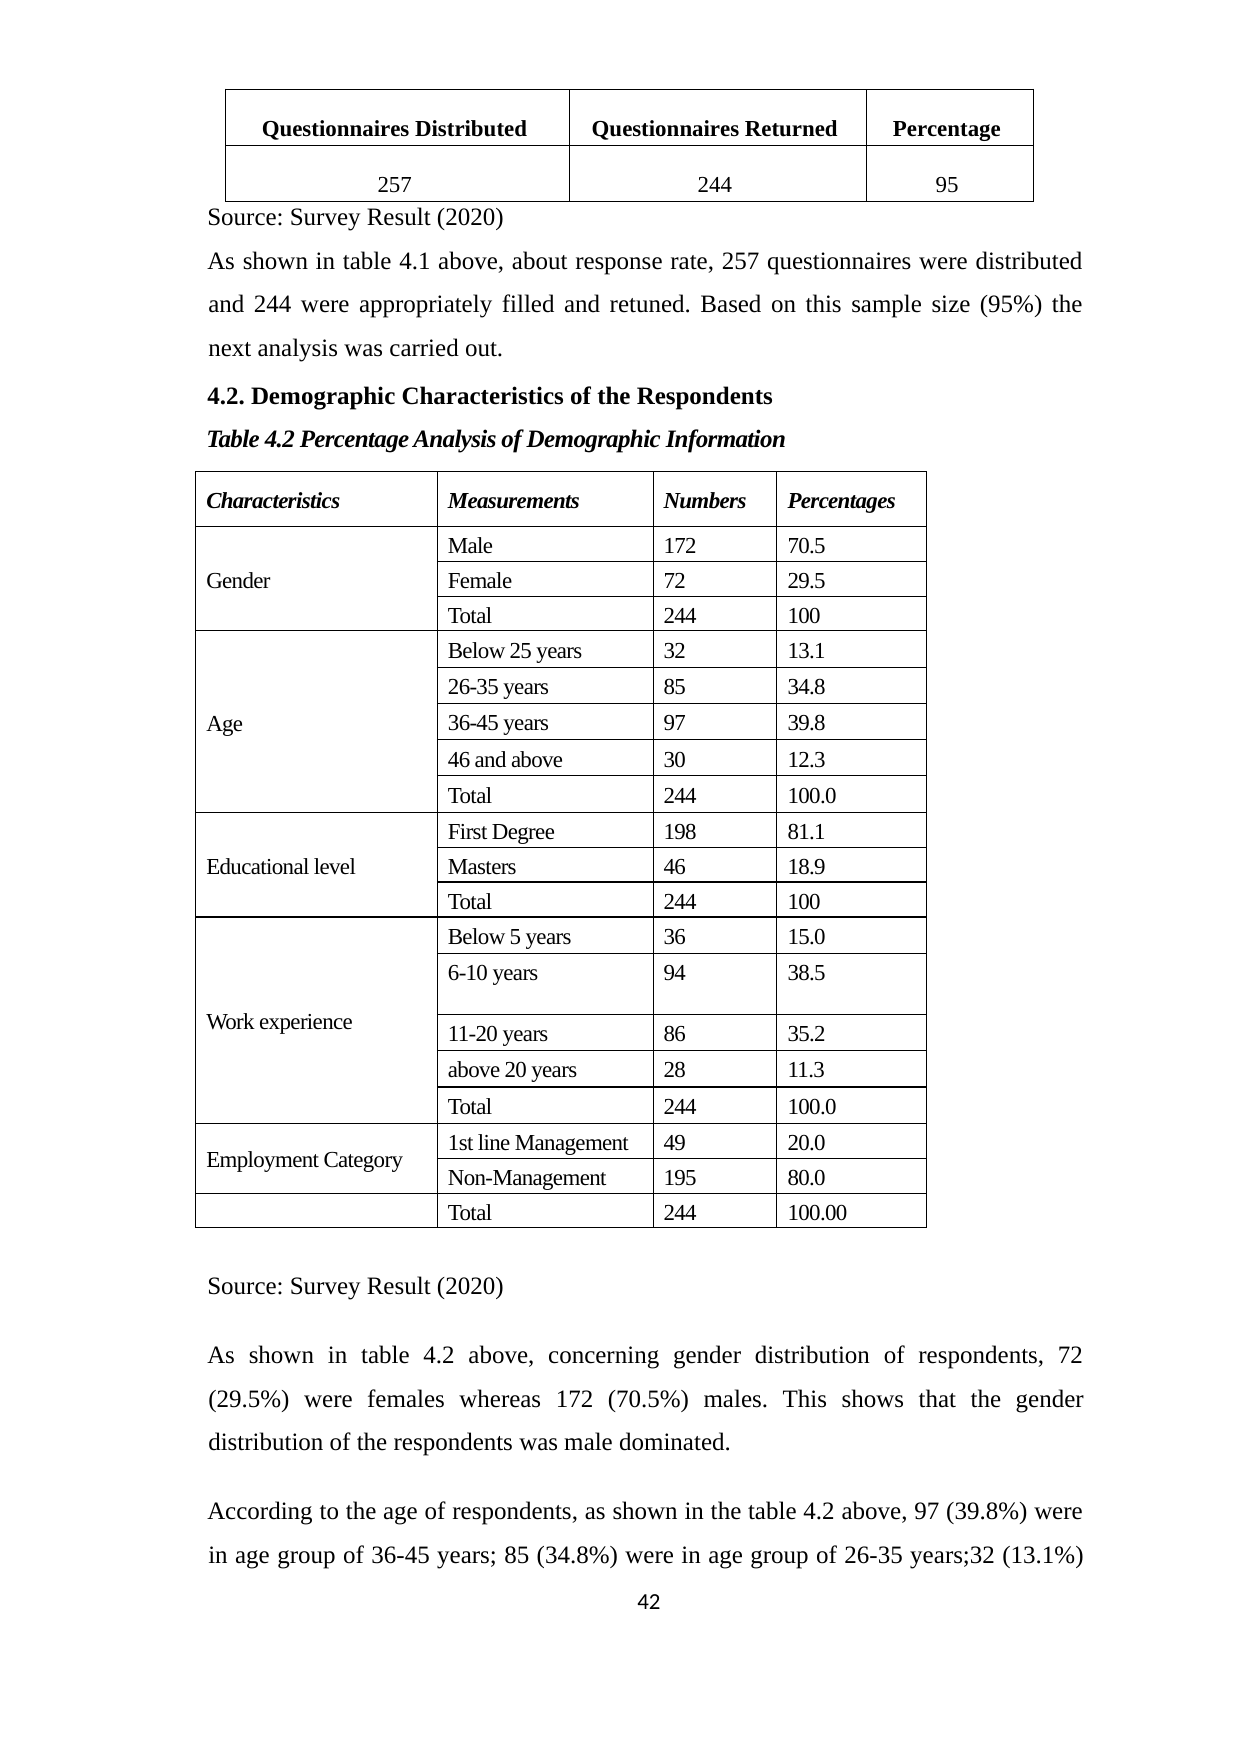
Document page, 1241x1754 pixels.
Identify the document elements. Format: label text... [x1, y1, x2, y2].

table_cell 85 [654, 668, 776, 703]
table_cell Female [438, 562, 653, 596]
table_cell 100 [777, 883, 926, 916]
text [207, 1496, 1084, 1568]
table_cell 244 [654, 776, 776, 812]
table_header Percentage [867, 90, 1033, 145]
table_cell 28 [654, 1051, 776, 1086]
table_cell 198 [654, 813, 776, 847]
table_cell 244 [654, 1088, 776, 1123]
text Source: Survey Result (2020) [207, 202, 1084, 231]
table_cell 244 [570, 146, 866, 201]
table_header Questionnaires Returned [570, 90, 866, 145]
table_cell Employment Category [196, 1124, 437, 1192]
table_cell Total [438, 883, 653, 916]
table_cell 36 [654, 918, 776, 953]
table_cell 36-45 years [438, 704, 653, 739]
table_cell Age [196, 631, 437, 812]
text Table 4.2 Percentage Analysis of Demographic Information [206, 424, 1090, 456]
table_cell 244 [654, 597, 776, 630]
table_cell 80.0 [777, 1159, 926, 1192]
table_cell 244 [654, 883, 776, 916]
table_cell 1st line Management [438, 1124, 653, 1157]
text Source: Survey Result (2020) [207, 1271, 1084, 1300]
table_cell Work experience [196, 918, 437, 1123]
table_cell above 20 years [438, 1051, 653, 1086]
table_cell 11.3 [777, 1051, 926, 1086]
table_cell 34.8 [777, 668, 926, 703]
table_cell 95 [867, 146, 1033, 201]
subtitle 4.2. Demographic Characteristics of the Respondents [207, 381, 1084, 409]
table_cell 100 [777, 597, 926, 630]
table_cell Non-Management [438, 1159, 653, 1192]
table_cell Total [438, 1088, 653, 1123]
table_header Characteristics [196, 472, 437, 526]
table_cell 100.0 [777, 1088, 926, 1123]
table_cell 46 and above [438, 740, 653, 775]
table_cell Masters [438, 848, 653, 881]
table_cell 6-10 years [438, 954, 653, 1014]
table_cell 257 [226, 146, 569, 201]
table_cell 100.0 [777, 776, 926, 812]
text As shown in table 4.1 above, about response rate, 257 questionnaires were distributed and 244 were appropriately filled and retuned. Based on this sample size (95%) the next analysis was carried out. [207, 246, 1084, 362]
table_cell 30 [654, 740, 776, 775]
table_cell Total [438, 1194, 653, 1227]
table_cell 49 [654, 1124, 776, 1157]
table_cell 11-20 years [438, 1015, 653, 1050]
table_cell [196, 1194, 437, 1227]
table_cell 35.2 [777, 1015, 926, 1050]
table_cell 13.1 [777, 631, 926, 667]
table_cell 70.5 [777, 527, 926, 561]
table_cell 72 [654, 562, 776, 596]
table_cell 195 [654, 1159, 776, 1192]
table_cell 12.3 [777, 740, 926, 775]
table_cell 15.0 [777, 918, 926, 953]
table_cell 38.5 [777, 954, 926, 1014]
table_cell 26-35 years [438, 668, 653, 703]
table_cell 18.9 [777, 848, 926, 881]
table_cell First Degree [438, 813, 653, 847]
table_cell 100.00 [777, 1194, 926, 1227]
table_header Numbers [654, 472, 776, 526]
table_cell 244 [654, 1194, 776, 1227]
table_header Percentages [777, 472, 926, 526]
table_cell 172 [654, 527, 776, 561]
table_cell 86 [654, 1015, 776, 1050]
table_header Questionnaires Distributed [226, 90, 569, 145]
table_cell Below 5 years [438, 918, 653, 953]
table_cell Male [438, 527, 653, 561]
table_cell Educational level [196, 813, 437, 916]
table_cell 97 [654, 704, 776, 739]
table_cell Below 25 years [438, 631, 653, 667]
table_header Measurements [438, 472, 653, 526]
text As shown in table 4.2 above, concerning gender distribution of respondents, 72 (29.5%) were females whereas 172 (70.5%) males. This shows that the gender distribution of the respondents was male dominated. [207, 1340, 1084, 1456]
table_cell 81.1 [777, 813, 926, 847]
table_cell 29.5 [777, 562, 926, 596]
table_cell 32 [654, 631, 776, 667]
table_cell 94 [654, 954, 776, 1014]
table_cell 39.8 [777, 704, 926, 739]
table_cell 46 [654, 848, 776, 881]
table_cell 20.0 [777, 1124, 926, 1157]
table_cell Gender [196, 527, 437, 630]
table_cell Total [438, 597, 653, 630]
table_cell Total [438, 776, 653, 812]
